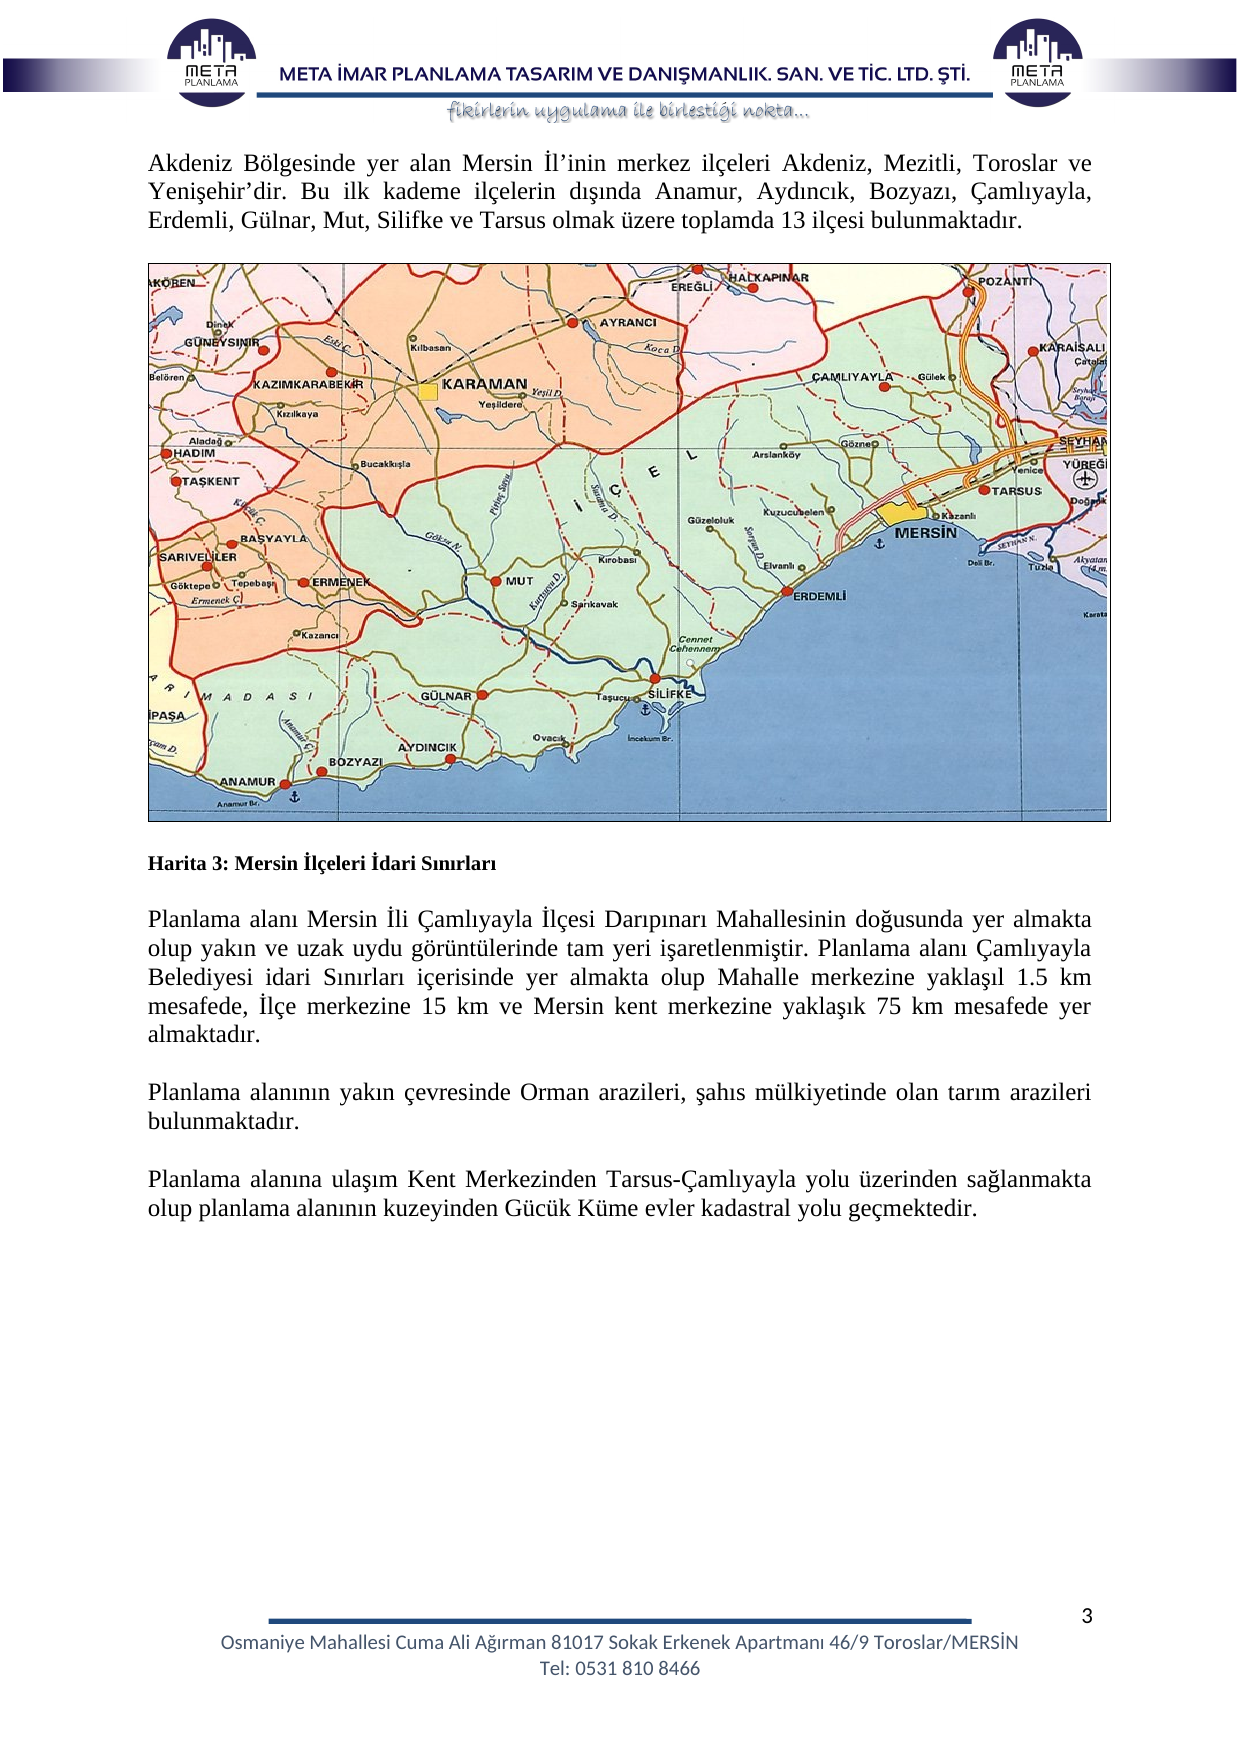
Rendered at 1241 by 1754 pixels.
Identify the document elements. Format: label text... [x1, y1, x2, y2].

text Akdeniz Bölgesinde yer alan Mersin İl’inin merkez ilçeleri Akdeniz, Mezitli, Toroslar ve Yenişehir’dir. Bu ilk kademe ilçelerin dışında Anamur, Aydıncık, Bozyazı, Çamlıyayla, Erdemli, Gülnar, Mut, Silifke ve Tarsus olmak üzere toplamda 13 ilçesi bulunmaktadır. [148, 148, 1093, 234]
text Planlama alanı Mersin İli Çamlıyayla İlçesi Darıpınarı Mahallesinin doğusunda yer almakta olup yakın ve uzak uydu görüntülerinde tam yeri işaretlenmiştir. Planlama alanı Çamlıyayla Belediyesi idari Sınırları içerisinde yer almakta olup Mahalle merkezine yaklaşıl 1.5 km mesafede, İlçe merkezine 15 km ve Mersin kent merkezine yaklaşık 75 km mesafede yer almaktadır. [148, 904, 1093, 1048]
text Planlama alanına ulaşım Kent Merkezinden Tarsus-Çamlıyayla yolu üzerinden sağlanmakta olup planlama alanının kuzeyinden Gücük Küme evler kadastral yolu geçmektedir. [148, 1164, 1093, 1222]
text Harita 3: Mersin İlçeleri İdari Sınırları [148, 851, 1093, 875]
picture [149, 264, 1110, 821]
picture [3, 17, 1236, 123]
text Planlama alanının yakın çevresinde Orman arazileri, şahıs mülkiyetinde olan tarım arazileri bulunmaktadır. [148, 1077, 1093, 1135]
